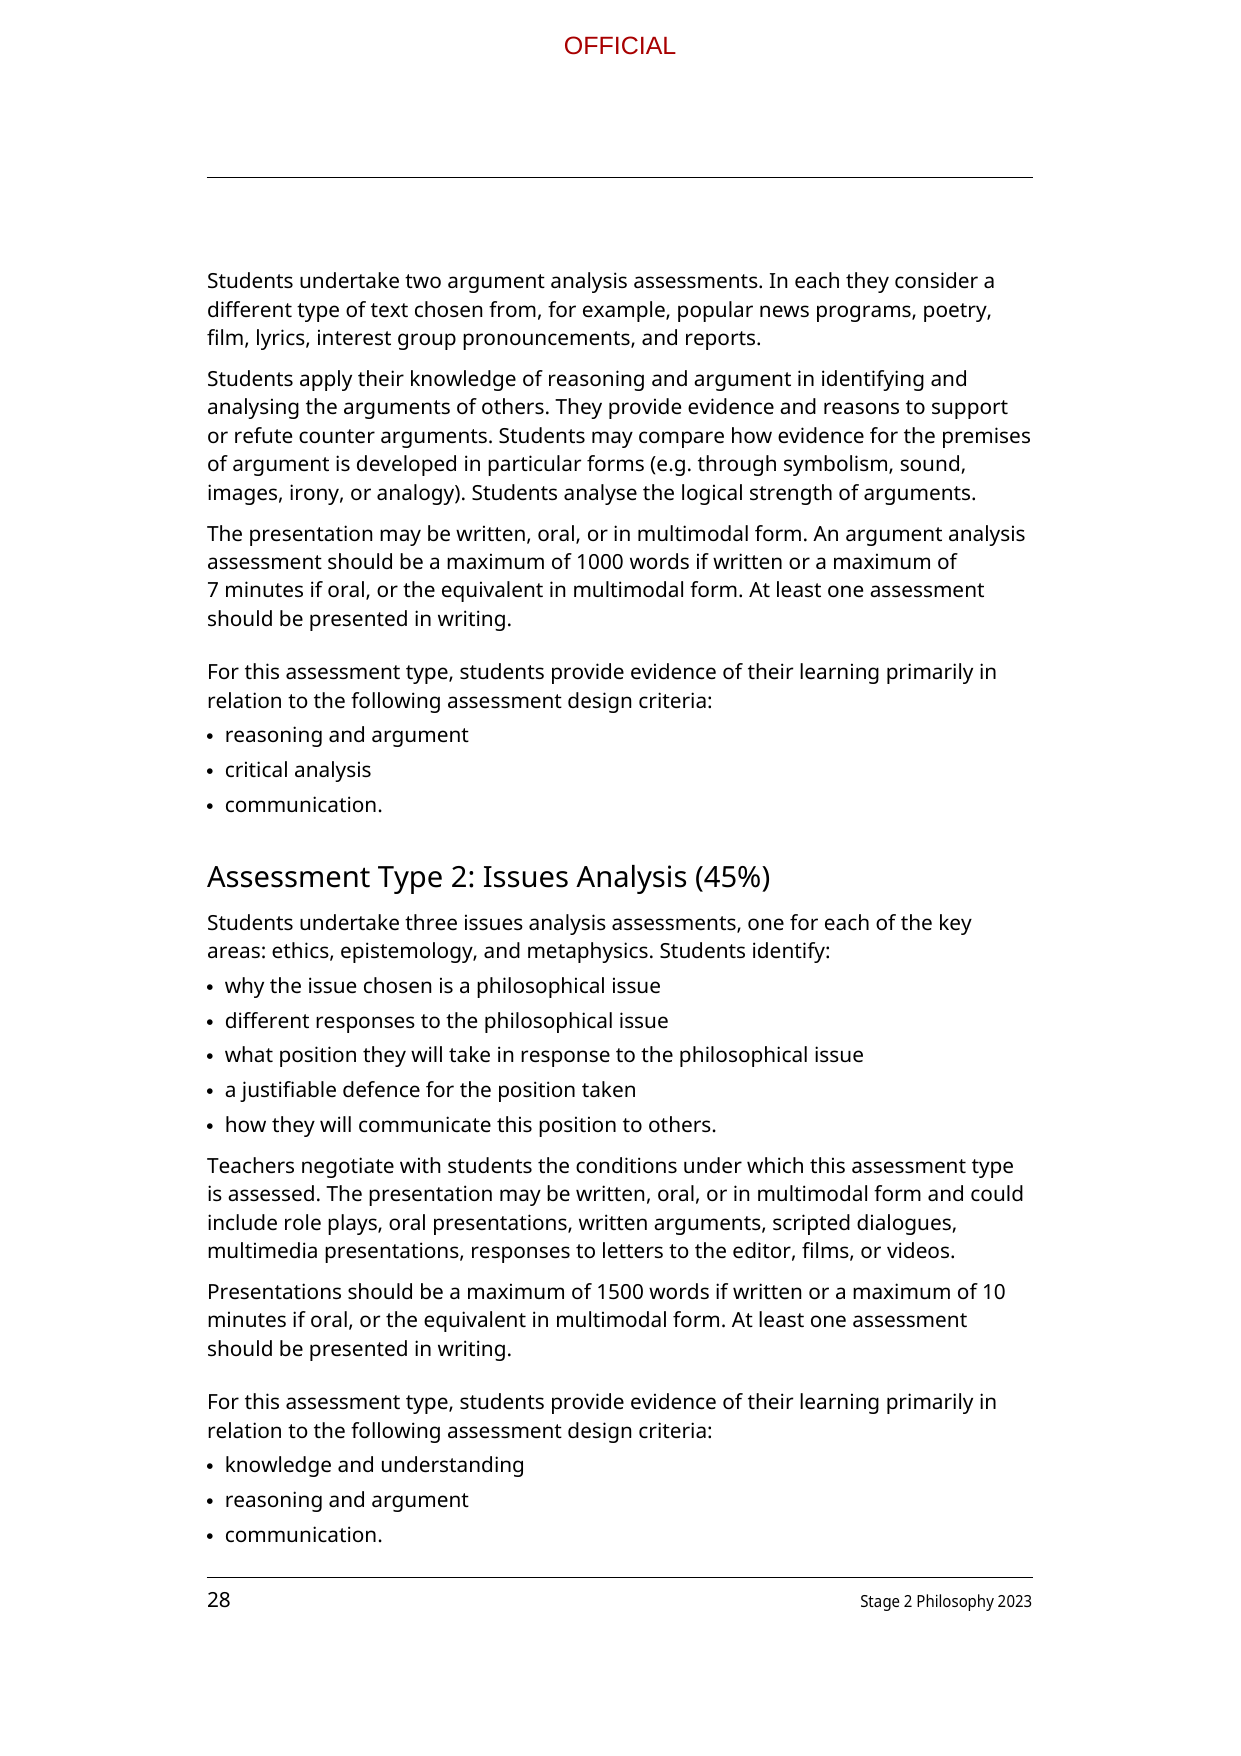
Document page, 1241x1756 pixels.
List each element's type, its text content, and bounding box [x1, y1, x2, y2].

text Assessment Type 2: Issues Analysis (45%) [207, 856, 1033, 896]
text how they will communicate this position to others. [207, 1110, 1033, 1138]
text For this assessment type, students provide evidence of their learning primarily in relation to the following assessment design criteria: [207, 1387, 1033, 1444]
text different responses to the philosophical issue [207, 1006, 1033, 1034]
text Students undertake two argument analysis assessments. In each they consider a different type of text chosen from, for example, popular news programs, poetry, film, lyrics, interest group pronouncements, and reports. [207, 266, 1033, 352]
text reasoning and argument [207, 721, 1033, 749]
text For this assessment type, students provide evidence of their learning primarily in relation to the following assessment design criteria: [207, 657, 1033, 714]
text knowledge and understanding [207, 1451, 1033, 1479]
text The presentation may be written, oral, or in multimodal form. An argument analysis assessment should be a maximum of 1000 words if written or a maximum of 7 minutes if oral, or the equivalent in multimodal form. At least one assessment should be presented in writing. [207, 519, 1033, 632]
text Presentations should be a maximum of 1500 words if written or a maximum of 10 minutes if oral, or the equivalent in multimodal form. At least one assessment should be presented in writing. [207, 1277, 1033, 1362]
text communication. [207, 1520, 1033, 1548]
text Students undertake three issues analysis assessments, one for each of the key areas: ethics, epistemology, and metaphysics. Students identify: [207, 908, 1033, 965]
text what position they will take in response to the philosophical issue [207, 1041, 1033, 1069]
text Students apply their knowledge of reasoning and argument in identifying and analysing the arguments of others. They provide evidence and reasons to support or refute counter arguments. Students may compare how evidence for the premises of argument is developed in particular forms (e.g. through symbolism, sound, images, irony, or analogy). Students analyse the logical strength of arguments. [207, 364, 1033, 506]
text Teachers negotiate with students the conditions under which this assessment type is assessed. The presentation may be written, oral, or in multimodal form and could include role plays, oral presentations, written arguments, scripted dialogues, multimedia presentations, responses to letters to the editor, films, or videos. [207, 1151, 1033, 1265]
text a justifiable defence for the position taken [207, 1075, 1033, 1104]
text reasoning and argument [207, 1485, 1033, 1514]
text communication. [207, 790, 1033, 818]
text why the issue chosen is a philosophical issue [207, 971, 1033, 1000]
text critical analysis [207, 755, 1033, 784]
